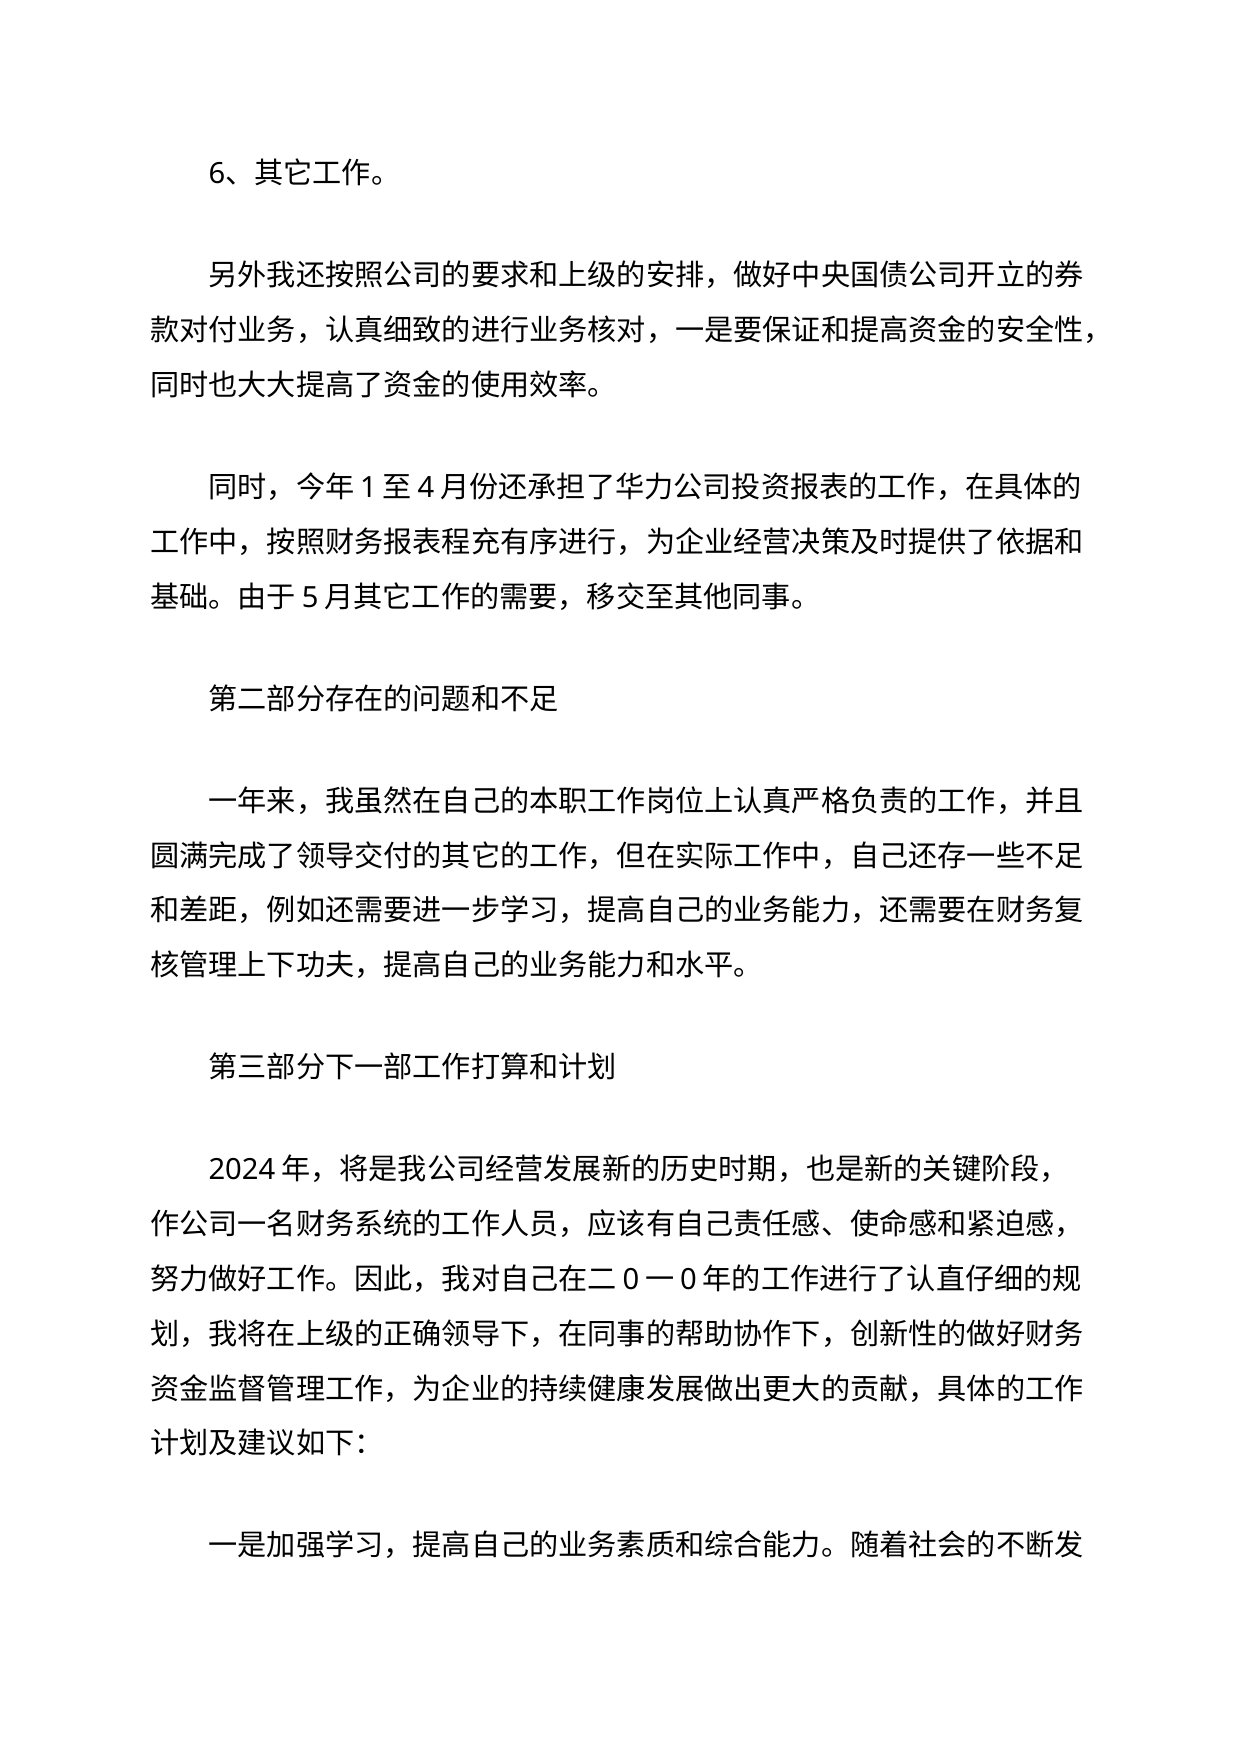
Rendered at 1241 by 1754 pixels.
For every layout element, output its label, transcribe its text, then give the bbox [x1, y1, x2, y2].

text 第三部分下一部工作打算和计划 [150, 1044, 1090, 1086]
text 另外我还按照公司的要求和上级的安排，做好中央国债公司开立的券款对付业务，认真细致的进行业务核对，一是要保证和提高资金的安全性，同时也大大提高了资金的使用效率。 [150, 252, 1090, 404]
text 第二部分存在的问题和不足 [150, 675, 1090, 718]
text 6、其它工作。 [150, 150, 1090, 192]
text 一年来，我虽然在自己的本职工作岗位上认真严格负责的工作，并且圆满完成了领导交付的其它的工作，但在实际工作中，自己还存一些不足和差距，例如还需要进一步学习，提高自己的业务能力，还需要在财务复核管理上下功夫，提高自己的业务能力和水平。 [150, 777, 1090, 984]
text 同时，今年1至4月份还承担了华力公司投资报表的工作，在具体的工作中，按照财务报表程充有序进行，为企业经营决策及时提供了依据和基础。由于5月其它工作的需要，移交至其他同事。 [150, 463, 1090, 616]
text 2024年，将是我公司经营发展新的历史时期，也是新的关键阶段，作公司一名财务系统的工作人员，应该有自己责任感、使命感和紧迫感，努力做好工作。因此，我对自己在二0一0年的工作进行了认直仔细的规划，我将在上级的正确领导下，在同事的帮助协作下，创新性的做好财务资金监督管理工作，为企业的持续健康发展做出更大的贡献，具体的工作计划及建议如下： [150, 1145, 1090, 1462]
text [150, 1522, 1090, 1564]
